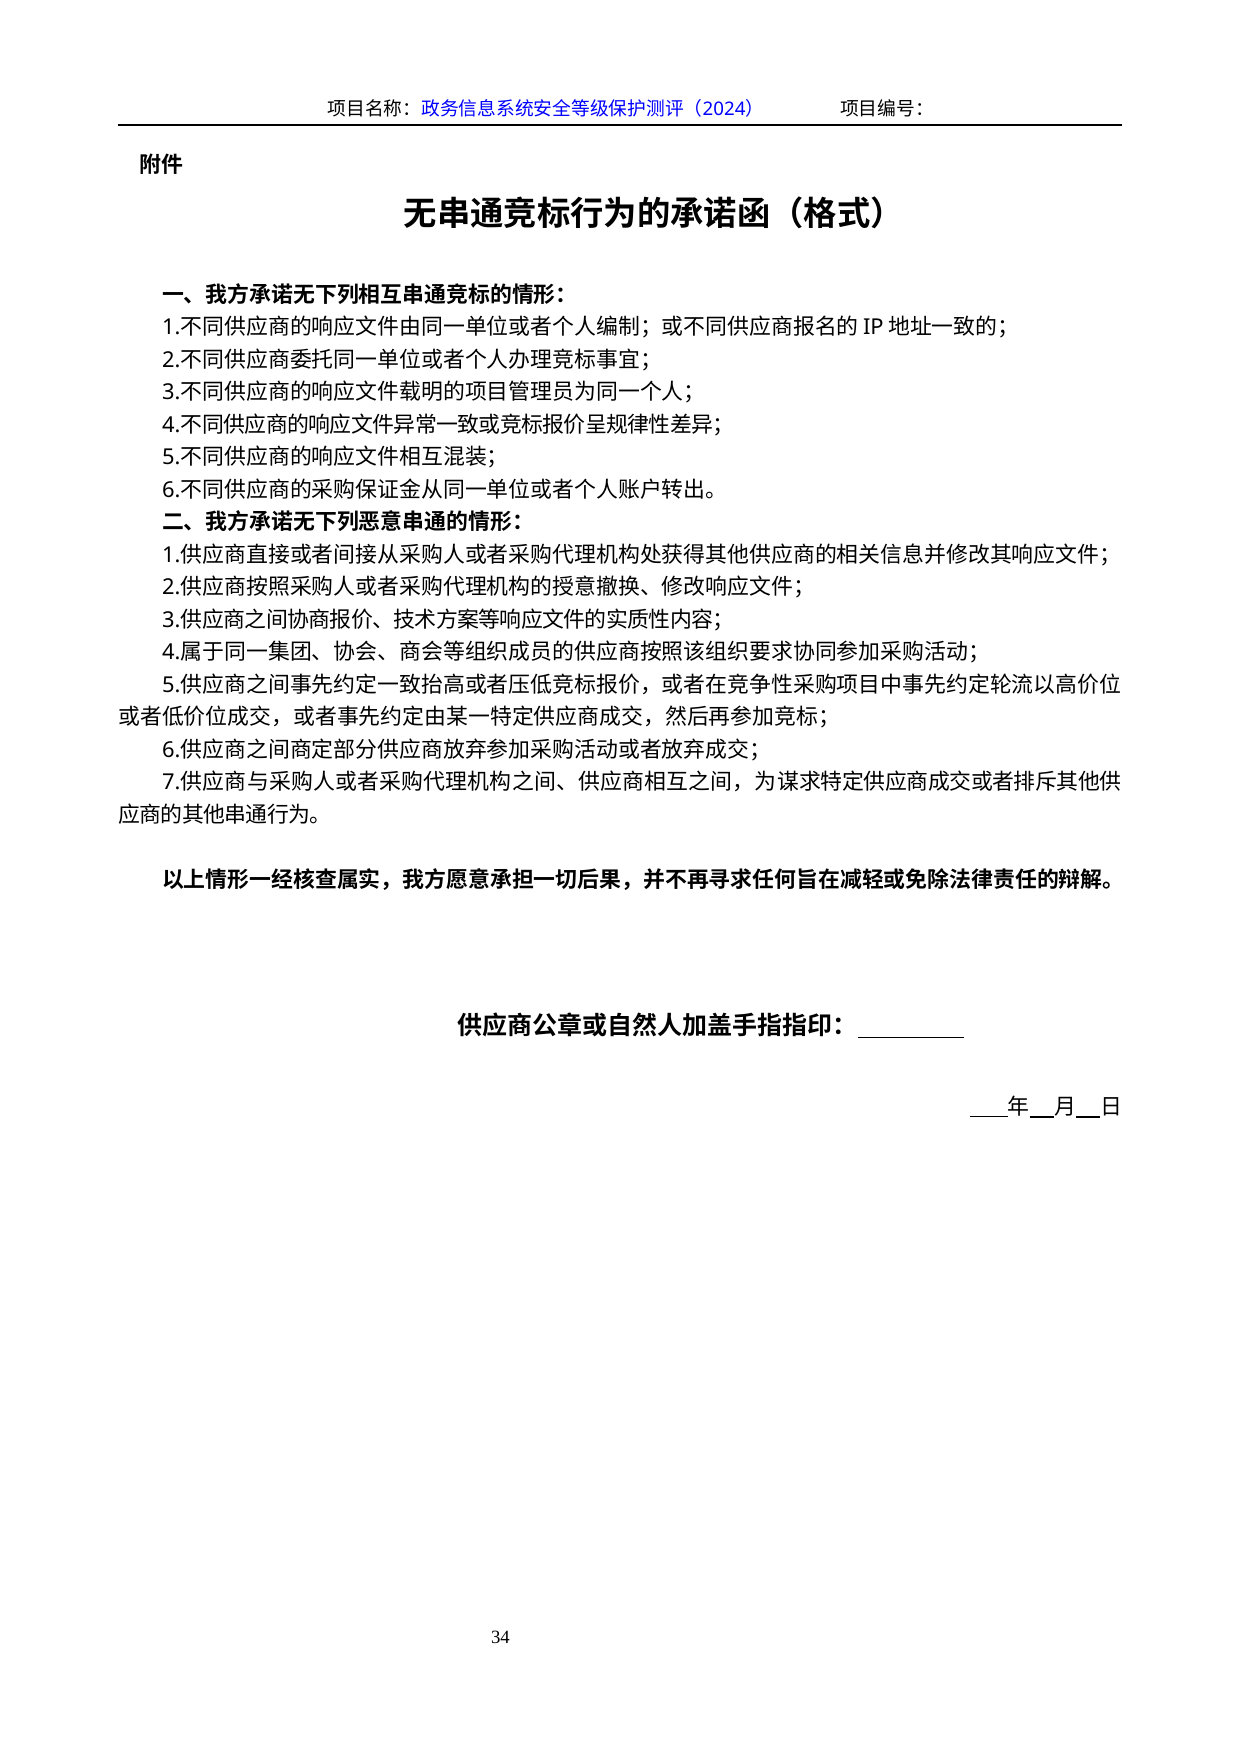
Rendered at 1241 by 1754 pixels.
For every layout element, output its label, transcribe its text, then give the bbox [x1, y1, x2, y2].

text 一、我方承诺无下列相互串通竞标的情形： [118, 276, 1122, 309]
text 5.不同供应商的响应文件相互混装； [118, 439, 1122, 471]
text 二、我方承诺无下列恶意串通的情形： [118, 504, 1122, 536]
text 供应商公章或自然人加盖手指指印： [118, 991, 1122, 1056]
text 5.供应商之间事先约定一致抬高或者压低竞标报价，或者在竞争性采购项目中事先约定轮流以高价位或者低价位成交，或者事先约定由某一特定供应商成交，然后再参加竞标； [118, 666, 1122, 731]
text 2.不同供应商委托同一单位或者个人办理竞标事宜； [118, 341, 1122, 374]
text 4.不同供应商的响应文件异常一致或竞标报价呈规律性差异； [118, 406, 1122, 439]
text 无串通竞标行为的承诺函（格式） [118, 179, 1122, 244]
text 以上情形一经核查属实，我方愿意承担一切后果，并不再寻求任何旨在减轻或免除法律责任的辩解。 [118, 861, 1122, 894]
text 1.不同供应商的响应文件由同一单位或者个人编制；或不同供应商报名的IP地址一致的； [118, 309, 1122, 341]
text 2.供应商按照采购人或者采购代理机构的授意撤换、修改响应文件； [118, 569, 1122, 601]
text 4.属于同一集团、协会、商会等组织成员的供应商按照该组织要求协同参加采购活动； [118, 634, 1122, 666]
text 3.不同供应商的响应文件载明的项目管理员为同一个人； [118, 374, 1122, 406]
text 6.供应商之间商定部分供应商放弃参加采购活动或者放弃成交； [118, 731, 1122, 764]
text 附件 [118, 145, 1122, 179]
text 6.不同供应商的采购保证金从同一单位或者个人账户转出。 [118, 471, 1122, 504]
text 3.供应商之间协商报价、技术方案等响应文件的实质性内容； [118, 601, 1122, 634]
text 年 月 日 [118, 1089, 1122, 1121]
text 7.供应商与采购人或者采购代理机构之间、供应商相互之间，为谋求特定供应商成交或者排斥其他供应商的其他串通行为。 [118, 764, 1122, 829]
text 1.供应商直接或者间接从采购人或者采购代理机构处获得其他供应商的相关信息并修改其响应文件； [118, 536, 1122, 569]
